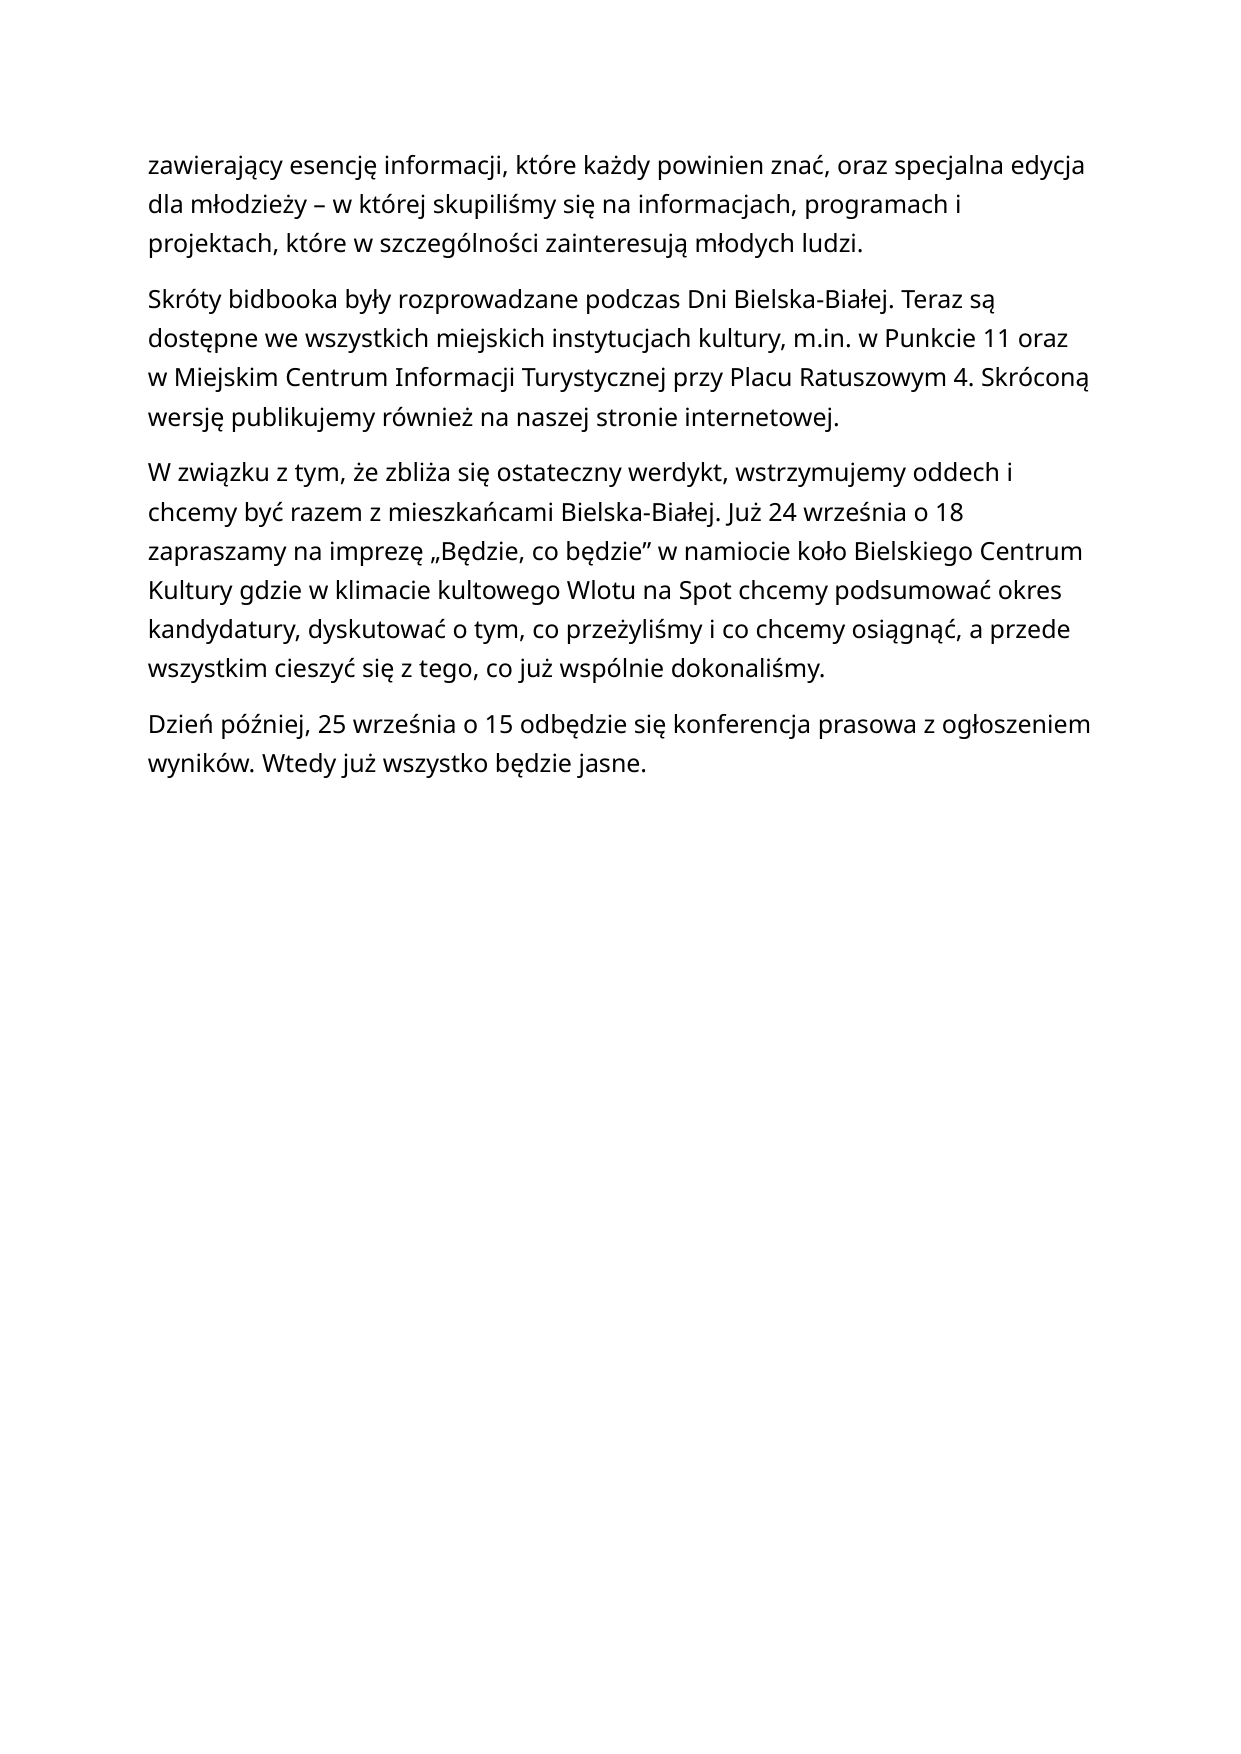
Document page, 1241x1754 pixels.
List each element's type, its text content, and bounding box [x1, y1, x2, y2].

text W związku z tym, że zbliża się ostateczny werdykt, wstrzymujemy oddech i chcemy być razem z mieszkańcami Bielska-Białej. Już 24 września o 18 zapraszamy na imprezę „Będzie, co będzie” w namiocie koło Bielskiego Centrum Kultury gdzie w klimacie kultowego Wlotu na Spot chcemy podsumować okres kandydatury, dyskutować o tym, co przeżyliśmy i co chcemy osiągnąć, a przede wszystkim cieszyć się z tego, co już wspólnie dokonaliśmy. [148, 455, 1093, 685]
text Dzień później, 25 września o 15 odbędzie się konferencja prasowa z ogłoszeniem wyników. Wtedy już wszystko będzie jasne. [148, 707, 1093, 780]
text Skróty bidbooka były rozprowadzane podczas Dni Bielska-Białej. Teraz są dostępne we wszystkich miejskich instytucjach kultury, m.in. w Punkcie 11 oraz w Miejskim Centrum Informacji Turystycznej przy Placu Ratuszowym 4. Skróconą wersję publikujemy również na naszej stronie internetowej. [148, 282, 1093, 433]
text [148, 148, 1093, 260]
